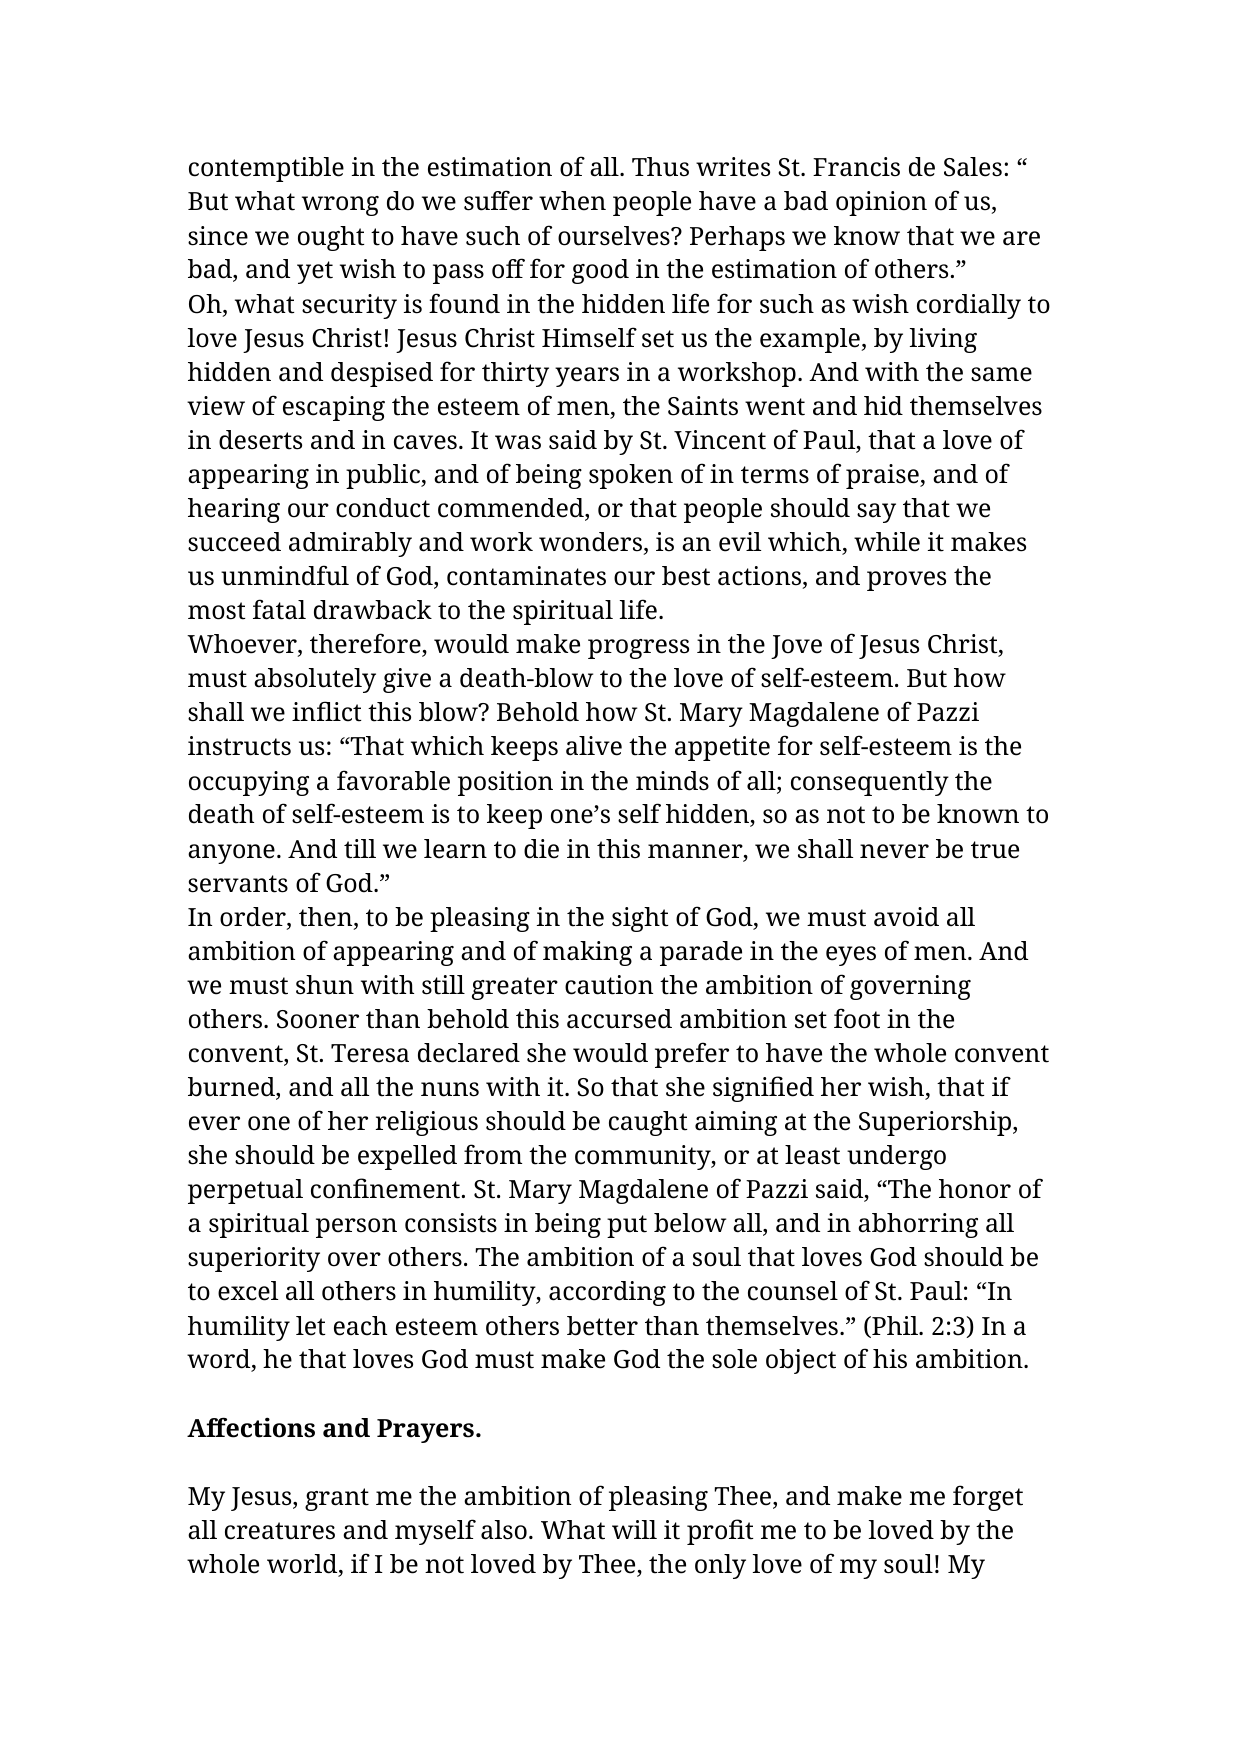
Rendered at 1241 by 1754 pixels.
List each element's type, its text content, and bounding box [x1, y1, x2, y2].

text Oh, what security is found in the hidden life for such as wish cordially to love Jesus Christ! Jesus Christ Himself set us the example, by living hidden and despised for thirty years in a workshop. And with the same view of escaping the esteem of men, the Saints went and hid themselves in deserts and in caves. It was said by St. Vincent of Paul, that a love of appearing in public, and of being spoken of in terms of praise, and of hearing our conduct commended, or that people should say that we succeed admirably and work wonders, is an evil which, while it makes us unmindful of God, contaminates our best actions, and proves the most fatal drawback to the spiritual life. [187, 286, 1053, 627]
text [187, 1478, 1053, 1581]
text In order, then, to be pleasing in the sight of God, we must avoid all ambition of appearing and of making a parade in the eyes of men. And we must shun with still greater caution the ambition of governing others. Sooner than behold this accursed ambition set foot in the convent, St. Teresa declared she would prefer to have the whole convent burned, and all the nuns with it. So that she signified her wish, that if ever one of her religious should be caught aiming at the Superiorship, she should be expelled from the community, or at least undergo perpetual confinement. St. Mary Magdalene of Pazzi said, “The honor of a spiritual person consists in being put below all, and in abhorring all superiority over others. The ambition of a soul that loves God should be to excel all others in humility, according to the counsel of St. Paul: “In humility let each esteem others better than themselves.” (Phil. 2:3) In a word, he that loves God must make God the sole object of his ambition. [187, 899, 1053, 1376]
text Affections and Prayers. [187, 1410, 1053, 1444]
text Whoever, therefore, would make progress in the Jove of Jesus Christ, must absolutely give a death-blow to the love of self-esteem. But how shall we inflict this blow? Behold how St. Mary Magdalene of Pazzi instructs us: “That which keeps alive the appetite for self-esteem is the occupying a favorable position in the minds of all; consequently the death of self-esteem is to keep one’s self hidden, so as not to be known to anyone. And till we learn to die in this manner, we shall never be true servants of God.” [187, 627, 1053, 899]
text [187, 150, 1053, 286]
